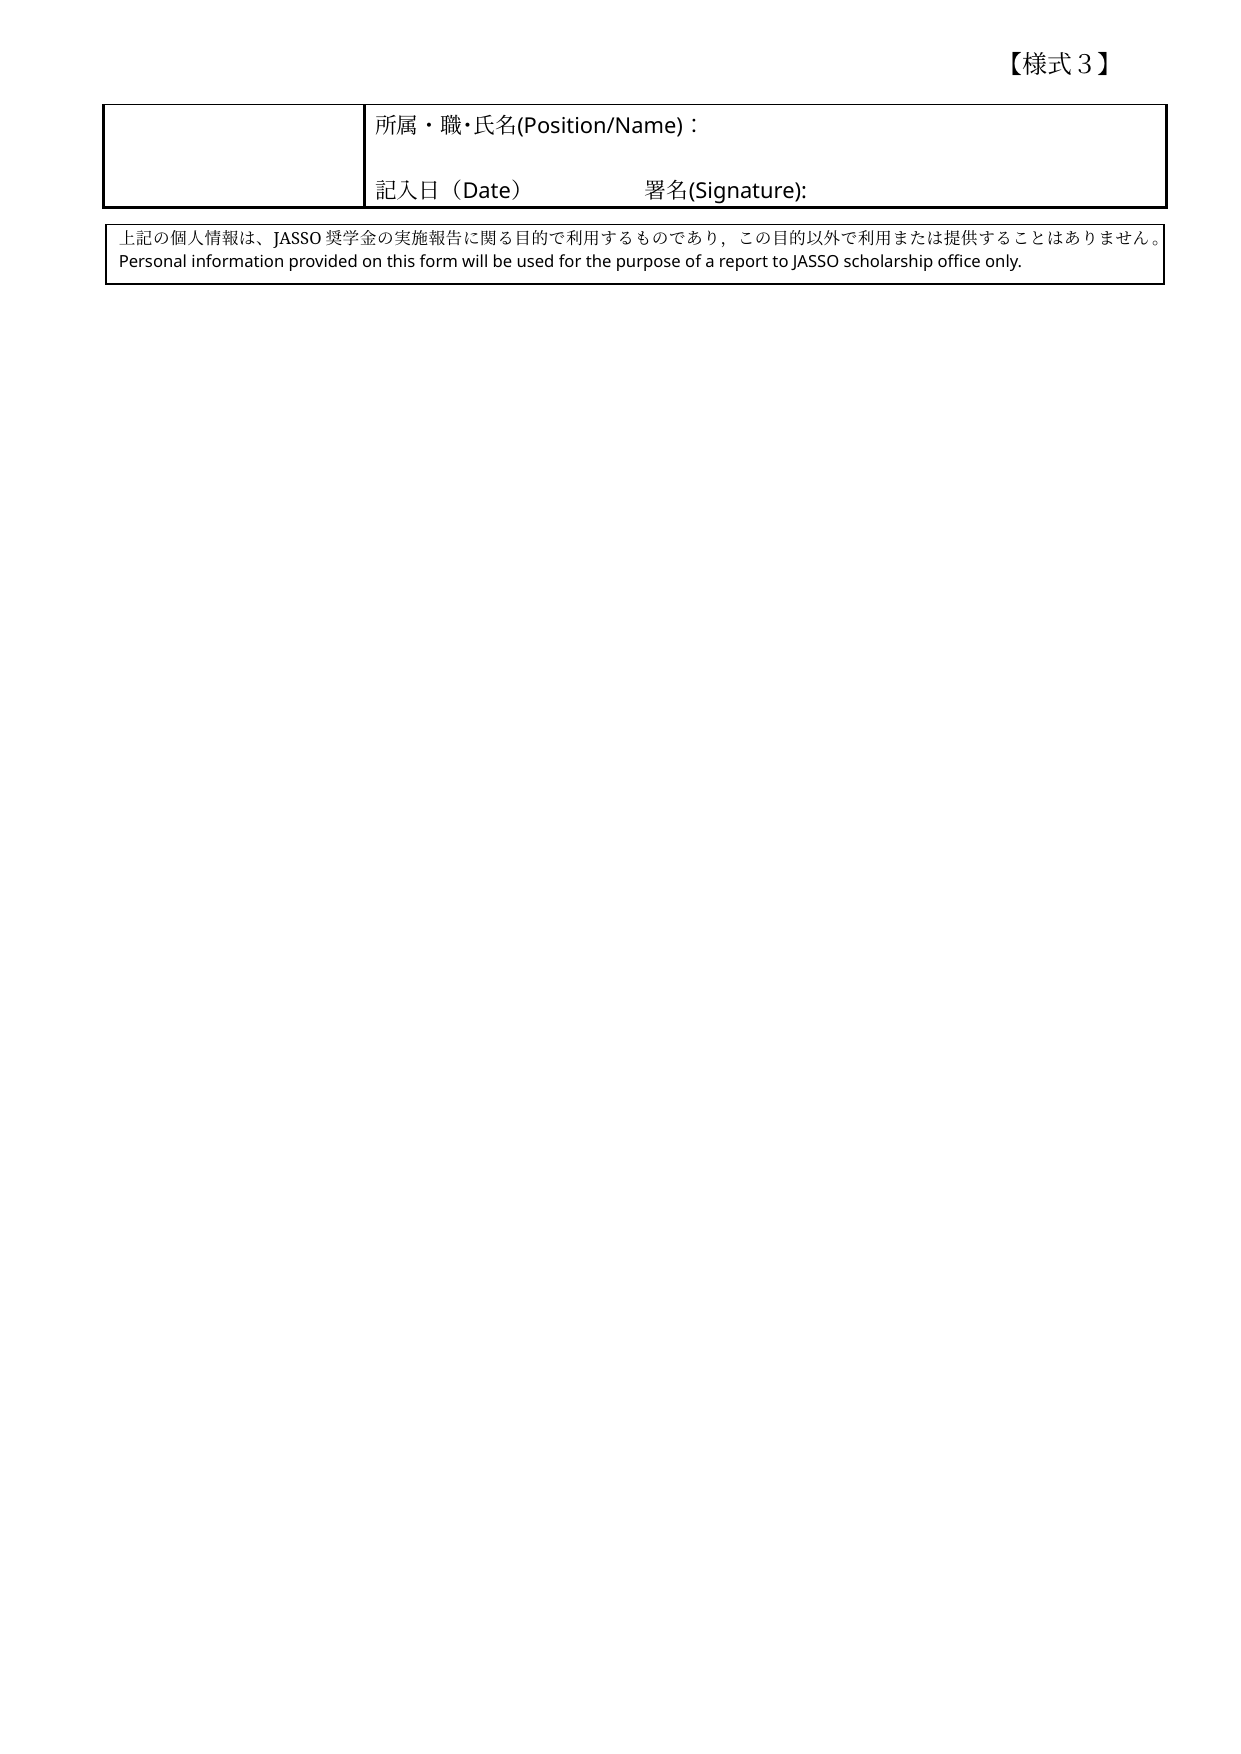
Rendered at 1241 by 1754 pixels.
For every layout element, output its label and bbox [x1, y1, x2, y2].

table_cell [366, 105, 1165, 206]
